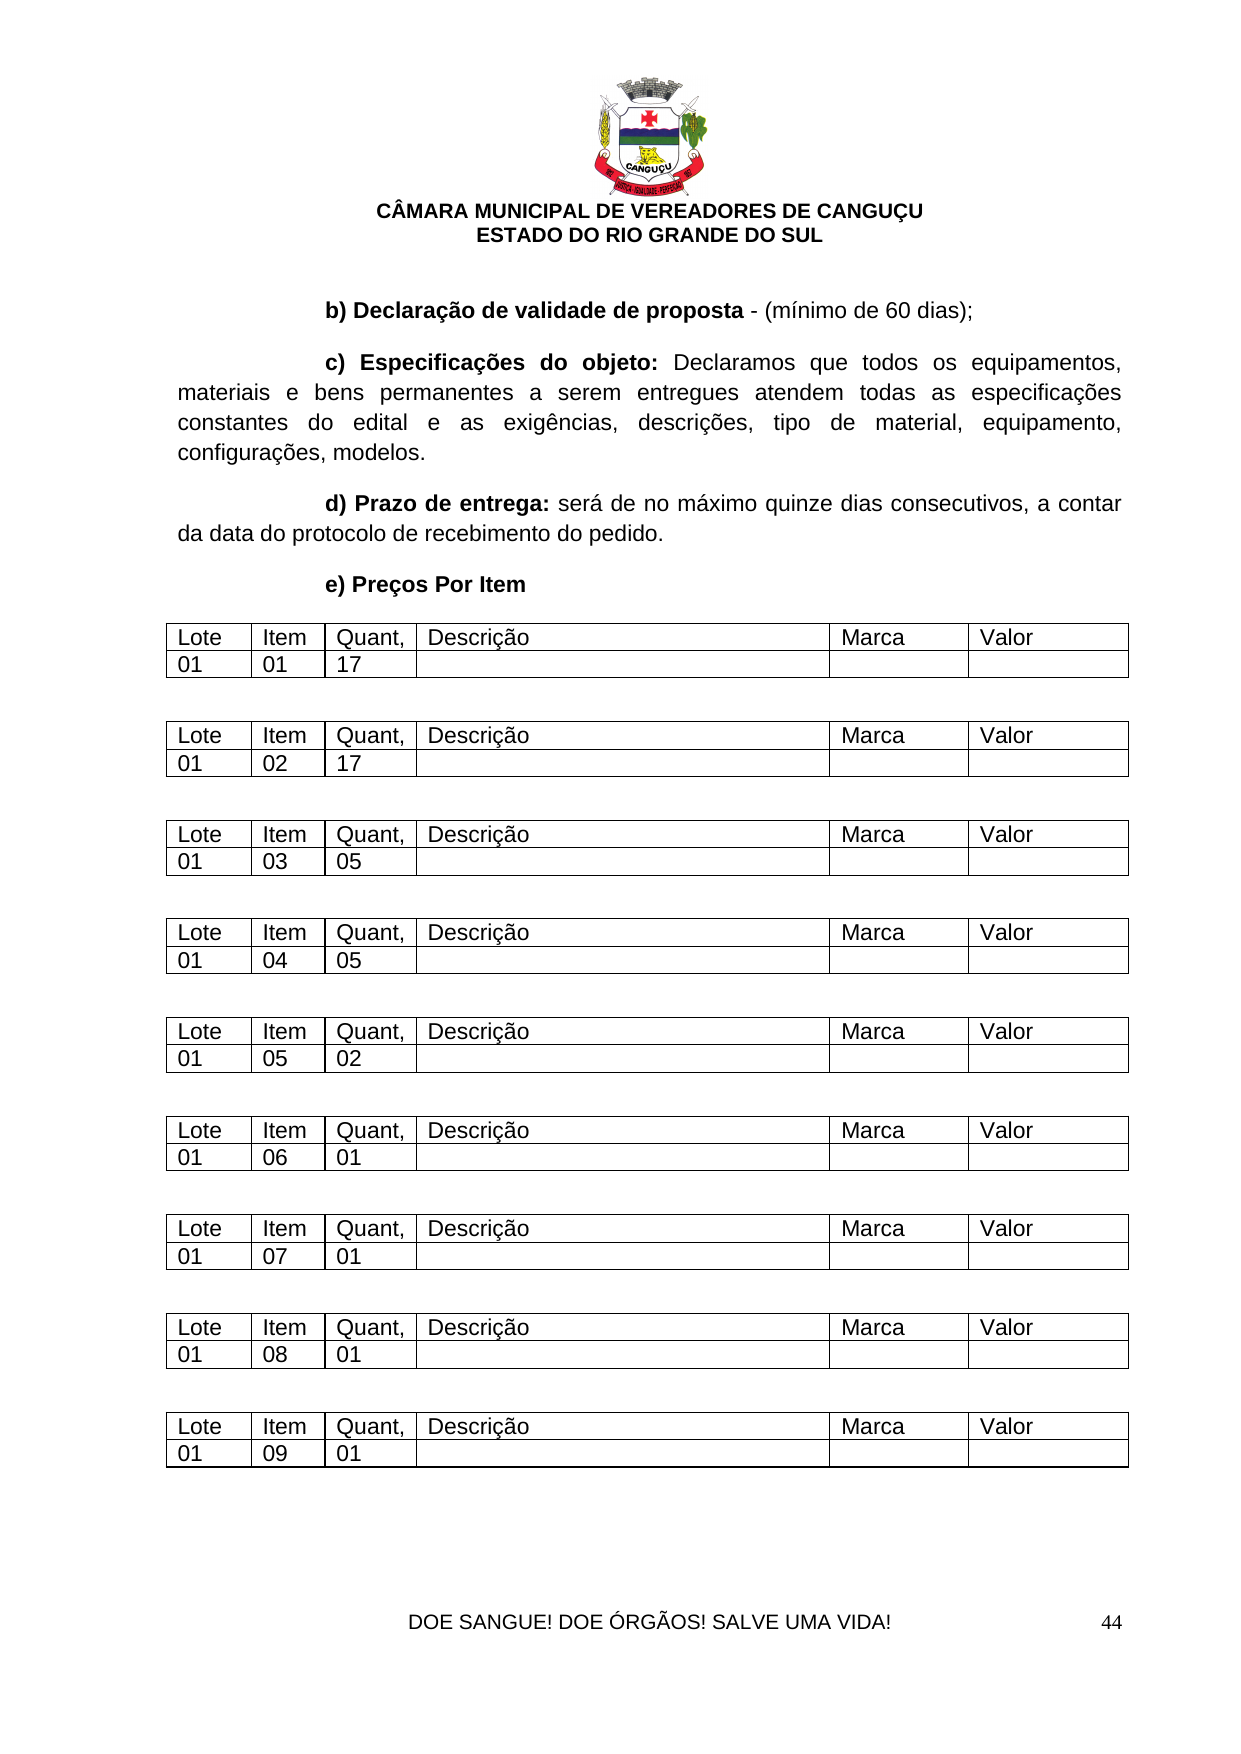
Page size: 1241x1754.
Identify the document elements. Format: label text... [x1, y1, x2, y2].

text e) Preços Por Item [177, 571, 1122, 598]
table_header Marca [830, 1413, 968, 1439]
table_header Quant, [326, 1314, 416, 1340]
table_cell [417, 750, 829, 776]
table_header Marca [830, 1314, 968, 1340]
table_cell [417, 1144, 829, 1170]
table_header Item [252, 1314, 324, 1340]
table_header Lote [167, 624, 251, 650]
table_cell 01 [252, 651, 324, 677]
table_cell [969, 1045, 1128, 1072]
table_header Marca [830, 821, 968, 847]
text b) Declaração de validade de proposta - (mínimo de 60 dias); [177, 297, 1122, 324]
table_cell [830, 1243, 968, 1269]
table_header Descrição [417, 624, 829, 650]
table_header Quant, [326, 1413, 416, 1439]
table_header Marca [830, 624, 968, 650]
table_header Valor [969, 624, 1128, 650]
table_header Valor [969, 1215, 1128, 1242]
table_cell [417, 651, 829, 677]
table_cell [830, 947, 968, 973]
table_header Quant, [326, 1117, 416, 1143]
text c) Especificações do objeto: Declaramos que todos os equipamentos, materiais e bens permanentes a serem entregues atendem todas as especificações constantes do edital e as exigências, descrições, tipo de material, equipamento, configurações, modelos. [177, 348, 1122, 465]
table_cell 01 [326, 1144, 416, 1170]
table_cell [830, 1440, 968, 1466]
table_header Lote [167, 722, 251, 748]
table_cell 01 [167, 1144, 251, 1170]
table_header Descrição [417, 919, 829, 946]
table_cell [969, 1440, 1128, 1466]
table_cell 05 [326, 848, 416, 874]
table_cell 01 [326, 1341, 416, 1368]
table_header Marca [830, 1018, 968, 1044]
table_cell 07 [252, 1243, 324, 1269]
table_header Descrição [417, 1215, 829, 1242]
table_header Quant, [326, 1215, 416, 1242]
table_header Valor [969, 1117, 1128, 1143]
table_cell [417, 1440, 829, 1466]
table_cell [417, 848, 829, 874]
table_header Item [252, 1413, 324, 1439]
table_cell 17 [326, 651, 416, 677]
table_cell 06 [252, 1144, 324, 1170]
table_cell 01 [167, 1440, 251, 1466]
table_header Descrição [417, 1314, 829, 1340]
table_header Valor [969, 722, 1128, 748]
table_cell [417, 1045, 829, 1072]
table_cell 02 [252, 750, 324, 776]
table_header Marca [830, 722, 968, 748]
table_cell 01 [167, 848, 251, 874]
table_header Item [252, 1215, 324, 1242]
table_header Quant, [326, 919, 416, 946]
table_header Lote [167, 919, 251, 946]
table_header Marca [830, 919, 968, 946]
table_cell [830, 651, 968, 677]
table_cell [830, 848, 968, 874]
table_cell 01 [167, 947, 251, 973]
table_header Lote [167, 1018, 251, 1044]
table_header Valor [969, 821, 1128, 847]
table_cell [969, 750, 1128, 776]
table_cell 01 [167, 1045, 251, 1072]
table_cell [969, 1144, 1128, 1170]
table_cell 05 [252, 1045, 324, 1072]
table_header Descrição [417, 821, 829, 847]
table_cell [830, 1045, 968, 1072]
text d) Prazo de entrega: será de no máximo quinze dias consecutivos, a contar da data do protocolo de recebimento do pedido. [177, 490, 1122, 547]
table_cell 01 [326, 1243, 416, 1269]
table_cell [830, 750, 968, 776]
table_header Item [252, 722, 324, 748]
table_header Descrição [417, 1117, 829, 1143]
table_cell 01 [167, 1243, 251, 1269]
table_header Valor [969, 1413, 1128, 1439]
table_cell 01 [167, 750, 251, 776]
table_cell [969, 1341, 1128, 1368]
table_header Item [252, 821, 324, 847]
table_cell 05 [326, 947, 416, 973]
table_header Valor [969, 1018, 1128, 1044]
table_header Descrição [417, 722, 829, 748]
table_header Lote [167, 1413, 251, 1439]
table_cell 02 [326, 1045, 416, 1072]
table_header Descrição [417, 1413, 829, 1439]
table_header Lote [167, 1117, 251, 1143]
table_header Item [252, 1018, 324, 1044]
table_header Lote [167, 1215, 251, 1242]
table_header Marca [830, 1215, 968, 1242]
table_cell 01 [326, 1440, 416, 1466]
picture [590, 75, 709, 199]
table_cell 08 [252, 1341, 324, 1368]
table_header Lote [167, 1314, 251, 1340]
table_cell 03 [252, 848, 324, 874]
table_header Descrição [417, 1018, 829, 1044]
table_cell 17 [326, 750, 416, 776]
table_cell 01 [167, 651, 251, 677]
table_cell [830, 1341, 968, 1368]
table_cell 09 [252, 1440, 324, 1466]
table_header Valor [969, 919, 1128, 946]
table_header Marca [830, 1117, 968, 1143]
table_header Lote [167, 821, 251, 847]
table_header Item [252, 624, 324, 650]
table_cell [969, 651, 1128, 677]
table_header Quant, [326, 722, 416, 748]
table_header Quant, [326, 821, 416, 847]
table_header Quant, [326, 624, 416, 650]
table_cell [969, 1243, 1128, 1269]
table_cell [417, 1341, 829, 1368]
table_cell [417, 947, 829, 973]
table_cell [830, 1144, 968, 1170]
table_cell 04 [252, 947, 324, 973]
table_cell [969, 848, 1128, 874]
table_header Item [252, 919, 324, 946]
table_cell 01 [167, 1341, 251, 1368]
table_header Valor [969, 1314, 1128, 1340]
table_cell [969, 947, 1128, 973]
table_cell [417, 1243, 829, 1269]
table_header Quant, [326, 1018, 416, 1044]
table_header Item [252, 1117, 324, 1143]
